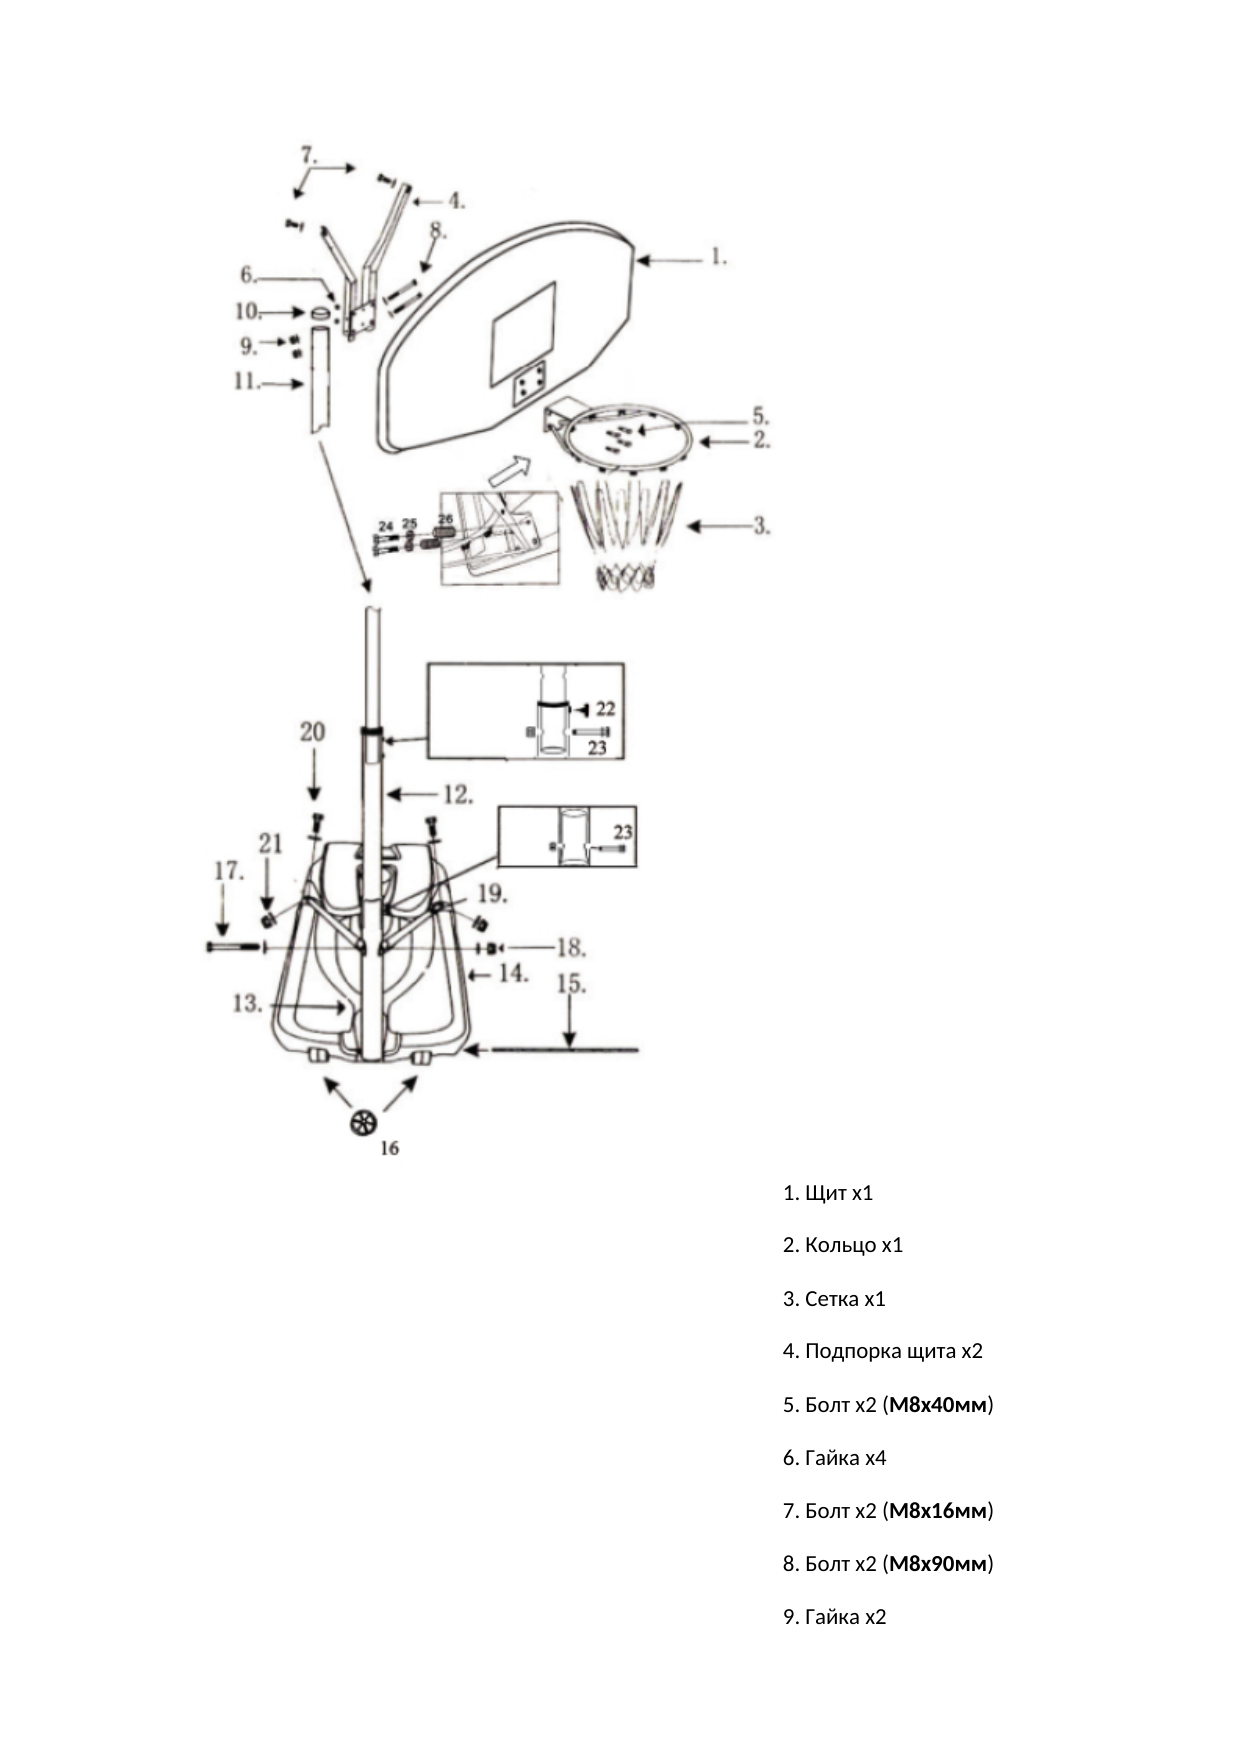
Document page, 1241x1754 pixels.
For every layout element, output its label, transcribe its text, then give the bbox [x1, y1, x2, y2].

picture [176, 126, 783, 1174]
text 8. Болт х2 (М8х90мм) [783, 1549, 1152, 1577]
text 5. Болт х2 (М8х40мм) [783, 1390, 1152, 1418]
text 2. Кольцо х1 [783, 1231, 1152, 1259]
text 9. Гайка х2 [783, 1602, 1152, 1630]
text 7. Болт х2 (М8х16мм) [783, 1496, 1152, 1524]
text 6. Гайка х4 [783, 1443, 1152, 1471]
text 4. Подпорка щита х2 [783, 1337, 1152, 1365]
text 1. Щит х1 [783, 118, 1152, 1206]
text 3. Сетка х1 [783, 1284, 1152, 1312]
